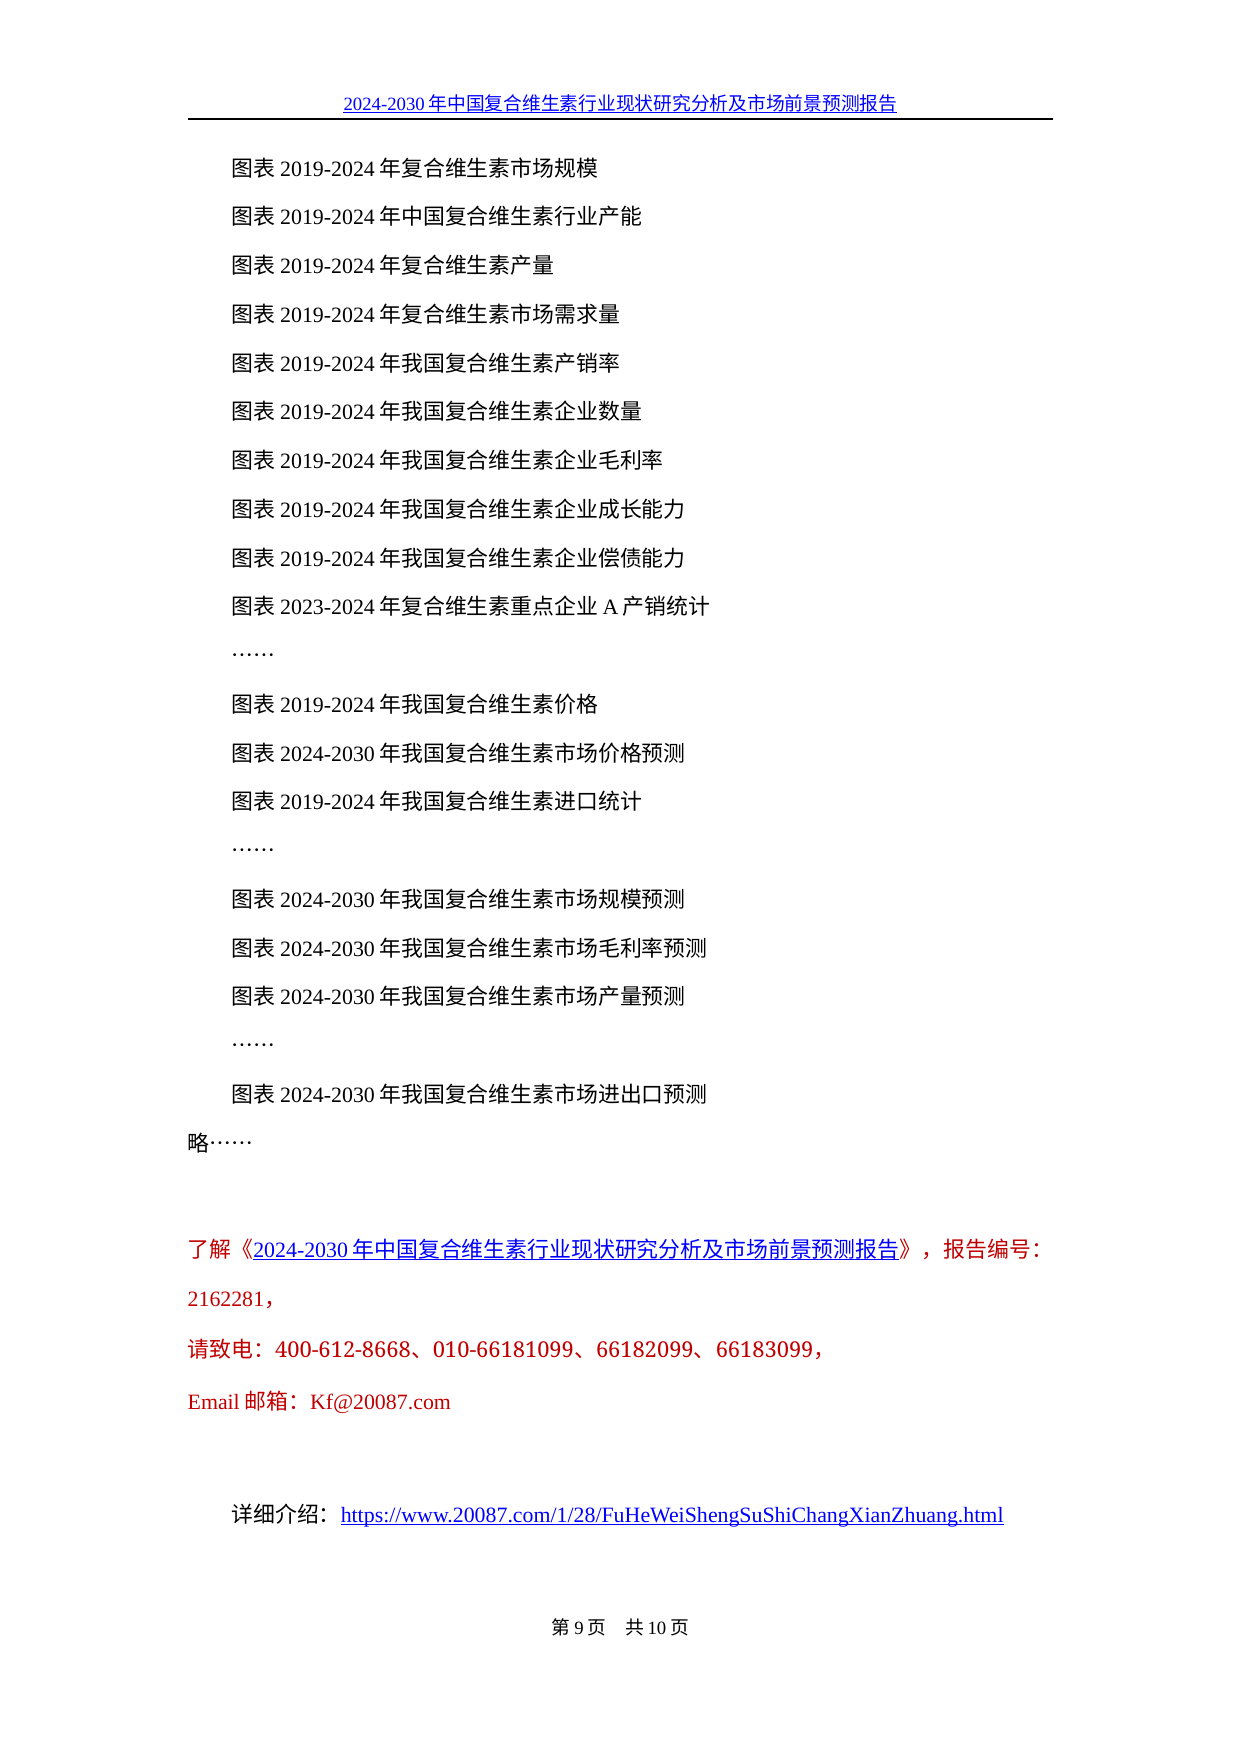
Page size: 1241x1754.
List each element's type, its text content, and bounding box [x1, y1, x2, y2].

text 了解《2024-2030年中国复合维生素行业现状研究分析及市场前景预测报告》，报告编号：2162281， [187, 1232, 1053, 1313]
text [187, 150, 1053, 1158]
text 详细介绍：https://www.20087.com/1/28/FuHeWeiShengSuShiChangXianZhuang.html [187, 1496, 1053, 1529]
text Email邮箱：Kf@20087.com [187, 1383, 1053, 1416]
text 请致电：400-612-8668、010-66181099、66182099、66183099， [187, 1332, 1053, 1364]
